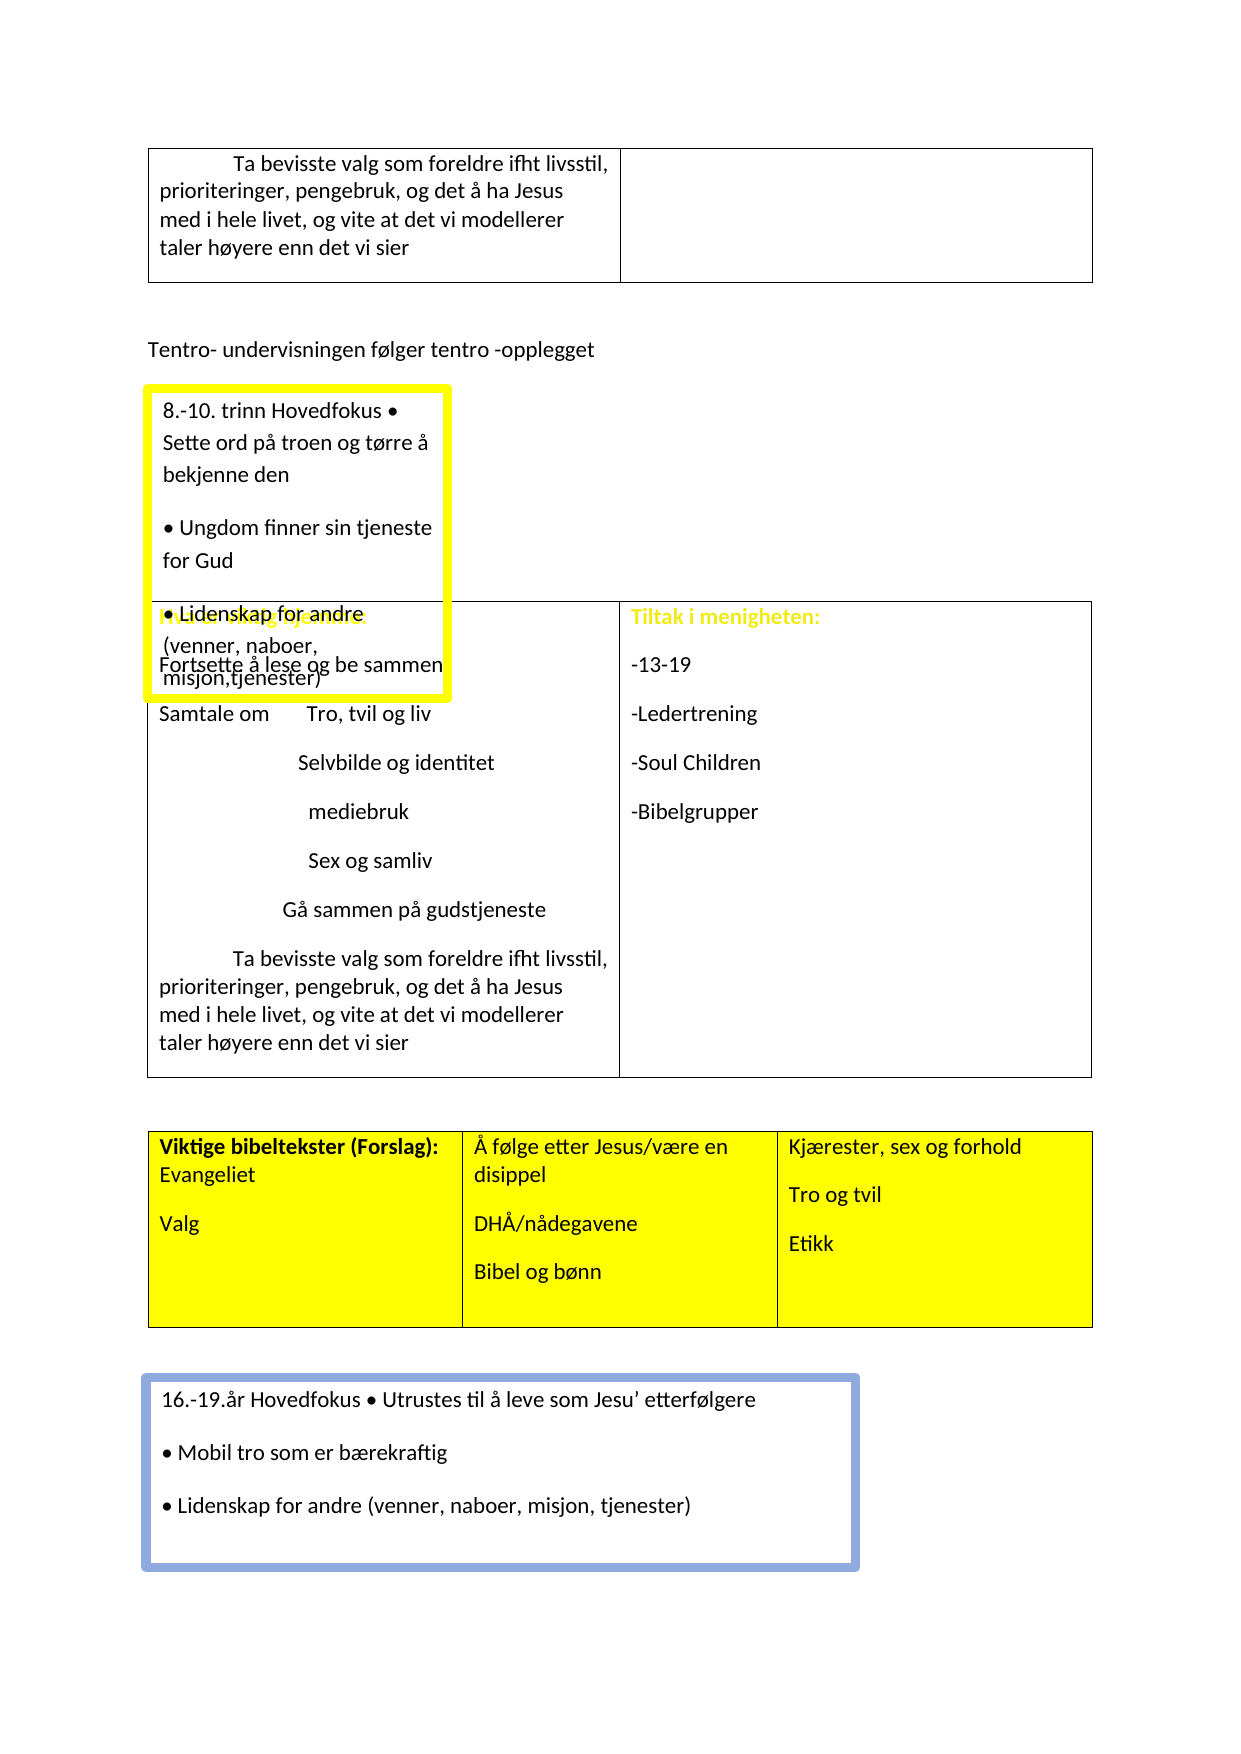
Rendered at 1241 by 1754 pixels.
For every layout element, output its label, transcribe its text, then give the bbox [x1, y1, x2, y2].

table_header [149, 149, 620, 282]
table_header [621, 149, 1092, 282]
table_header Viktige bibeltekster (Forslag): Evangeliet Valg [149, 1132, 462, 1327]
table_header Å følge etter Jesus/være en disippel DHÅ/nådegavene Bibel og bønn [463, 1132, 777, 1327]
table_header Kjærester, sex og forhold Tro og tvil Etikk [778, 1132, 1092, 1327]
table_header Tiltak i menigheten: -13-19 -Ledertrening -Soul Children -Bibelgrupper [620, 602, 1091, 1077]
text Tentro- undervisningen følger tentro -opplegget [148, 336, 1093, 364]
